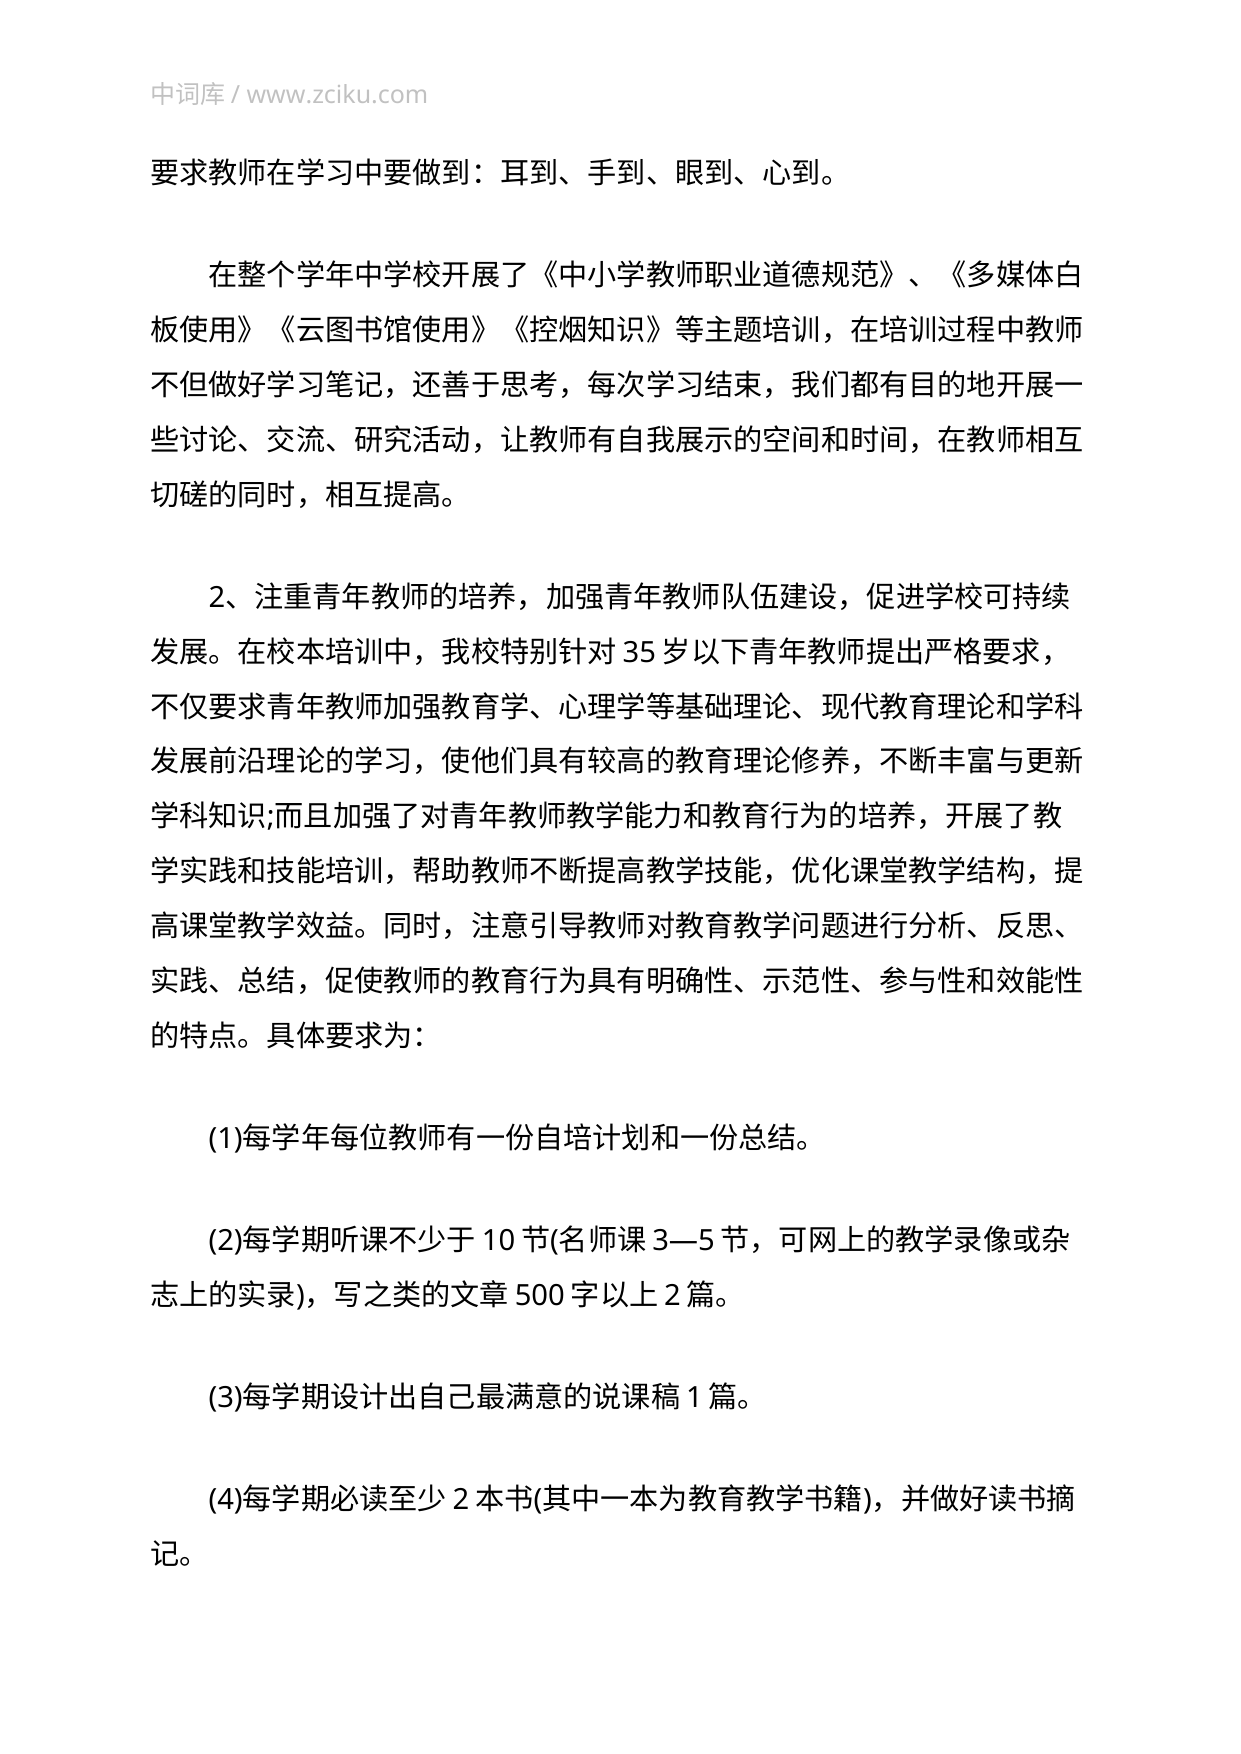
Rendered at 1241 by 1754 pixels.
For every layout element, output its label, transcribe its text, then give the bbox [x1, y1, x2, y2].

text 2、注重青年教师的培养，加强青年教师队伍建设，促进学校可持续发展。在校本培训中，我校特别针对35岁以下青年教师提出严格要求，不仅要求青年教师加强教育学、心理学等基础理论、现代教育理论和学科发展前沿理论的学习，使他们具有较高的教育理论修养，不断丰富与更新学科知识;而且加强了对青年教师教学能力和教育行为的培养，开展了教学实践和技能培训，帮助教师不断提高教学技能，优化课堂教学结构，提高课堂教学效益。同时，注意引导教师对教育教学问题进行分析、反思、实践、总结，促使教师的教育行为具有明确性、示范性、参与性和效能性的特点。具体要求为： [150, 573, 1090, 1055]
text (2)每学期听课不少于10节(名师课3—5节，可网上的教学录像或杂志上的实录)，写之类的文章500字以上2篇。 [150, 1216, 1090, 1314]
text (1)每学年每位教师有一份自培计划和一份总结。 [150, 1114, 1090, 1157]
text 在整个学年中学校开展了《中小学教师职业道德规范》、《多媒体白板使用》《云图书馆使用》《控烟知识》等主题培训，在培训过程中教师不但做好学习笔记，还善于思考，每次学习结束，我们都有目的地开展一些讨论、交流、研究活动，让教师有自我展示的空间和时间，在教师相互切磋的同时，相互提高。 [150, 252, 1090, 514]
text (4)每学期必读至少2本书(其中一本为教育教学书籍)，并做好读书摘记。 [150, 1475, 1090, 1573]
text (3)每学期设计出自己最满意的说课稿1篇。 [150, 1373, 1090, 1416]
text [150, 150, 1090, 192]
